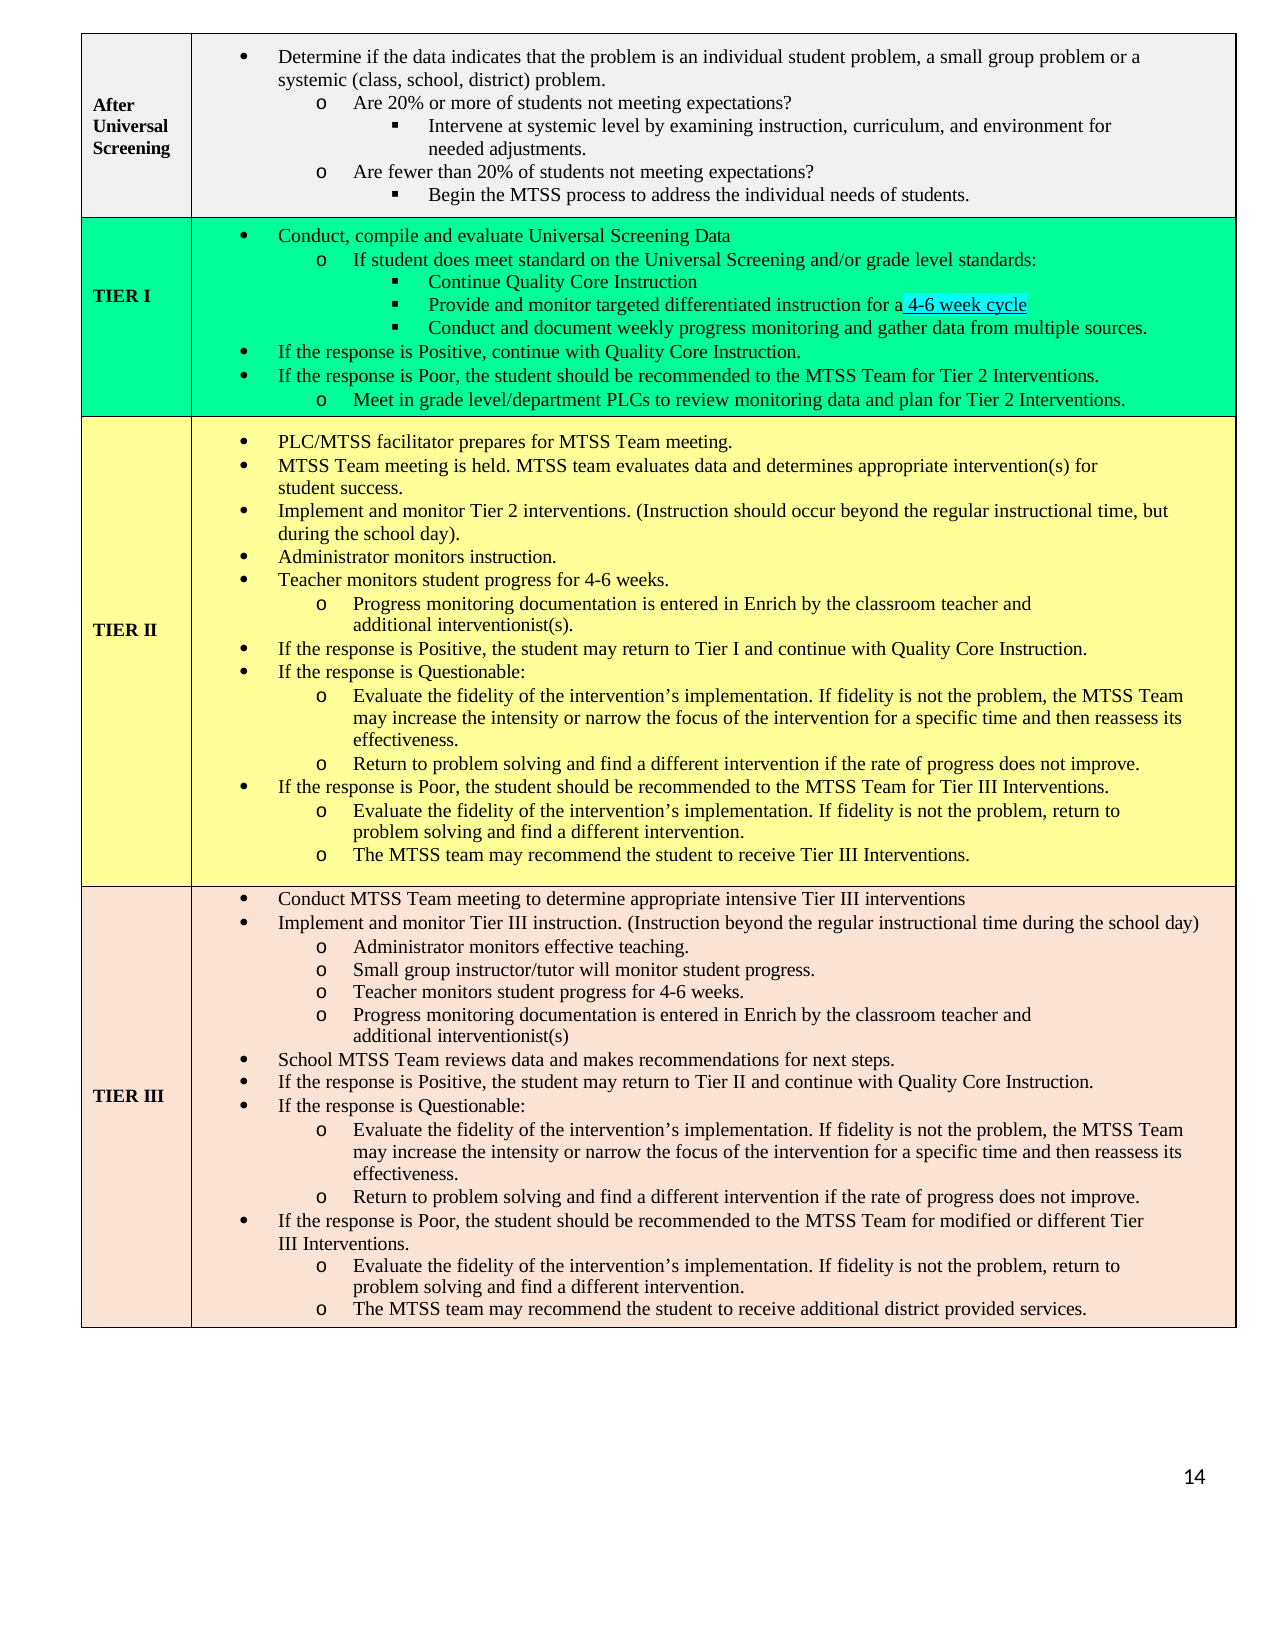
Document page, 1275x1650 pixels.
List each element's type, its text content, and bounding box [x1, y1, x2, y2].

table_cell Conduct MTSS Team meeting to determine appropriate intensive Tier III interventions Implement and monitor Tier III instruction. (Instruction beyond the regular instructional time during the school day) Administrator monitors effective teaching. Small group instructor/tutor will monitor student progress. Teacher monitors student progress for 4-6 weeks. Progress monitoring documentation is entered in Enrich by the classroom teacher and additional interventionist(s) School MTSS Team reviews data and makes recommendations for next steps. If the response is Positive, the student may return to Tier II and continue with Quality Core Instruction. If the response is Questionable: Evaluate the fidelity of the intervention’s implementation. If fidelity is not the problem, the MTSS Team may increase the intensity or narrow the focus of the intervention for a specific time and then reassess its effectiveness. Return to problem solving and find a different intervention if the rate of progress does not improve. If the response is Poor, the student should be recommended to the MTSS Team for modified or different Tier III Interventions. Evaluate the fidelity of the intervention’s implementation. If fidelity is not the problem, return to problem solving and find a different intervention. The MTSS team may recommend the student to receive additional district provided services. [192, 887, 1235, 1327]
table_cell TIER II [82, 417, 191, 886]
table_cell Conduct, compile and evaluate Universal Screening Data If student does meet standard on the Universal Screening and/or grade level standards: Continue Quality Core Instruction Provide and monitor targeted differentiated instruction for a 4-6 week cycle Conduct and document weekly progress monitoring and gather data from multiple sources. If the response is Positive, continue with Quality Core Instruction. If the response is Poor, the student should be recommended to the MTSS Team for Tier 2 Interventions. Meet in grade level/department PLCs to review monitoring data and plan for Tier 2 Interventions. [192, 218, 1235, 416]
table_header Determine if the data indicates that the problem is an individual student problem, a small group problem or a systemic (class, school, district) problem. Are 20% or more of students not meeting expectations? Intervene at systemic level by examining instruction, curriculum, and environment for needed adjustments. Are fewer than 20% of students not meeting expectations? Begin the MTSS process to address the individual needs of students. [192, 34, 1235, 217]
table_cell TIER I [82, 218, 191, 416]
table_cell TIER III [82, 887, 191, 1327]
table_header After Universal Screening [82, 34, 191, 217]
table_cell PLC/MTSS facilitator prepares for MTSS Team meeting. MTSS Team meeting is held. MTSS team evaluates data and determines appropriate intervention(s) for student success. Implement and monitor Tier 2 interventions. (Instruction should occur beyond the regular instructional time, but during the school day). Administrator monitors instruction. Teacher monitors student progress for 4-6 weeks. Progress monitoring documentation is entered in Enrich by the classroom teacher and additional interventionist(s). If the response is Positive, the student may return to Tier I and continue with Quality Core Instruction. If the response is Questionable: Evaluate the fidelity of the intervention’s implementation. If fidelity is not the problem, the MTSS Team may increase the intensity or narrow the focus of the intervention for a specific time and then reassess its effectiveness. Return to problem solving and find a different intervention if the rate of progress does not improve. If the response is Poor, the student should be recommended to the MTSS Team for Tier III Interventions. Evaluate the fidelity of the intervention’s implementation. If fidelity is not the problem, return to problem solving and find a different intervention. The MTSS team may recommend the student to receive Tier III Interventions. [192, 417, 1235, 886]
